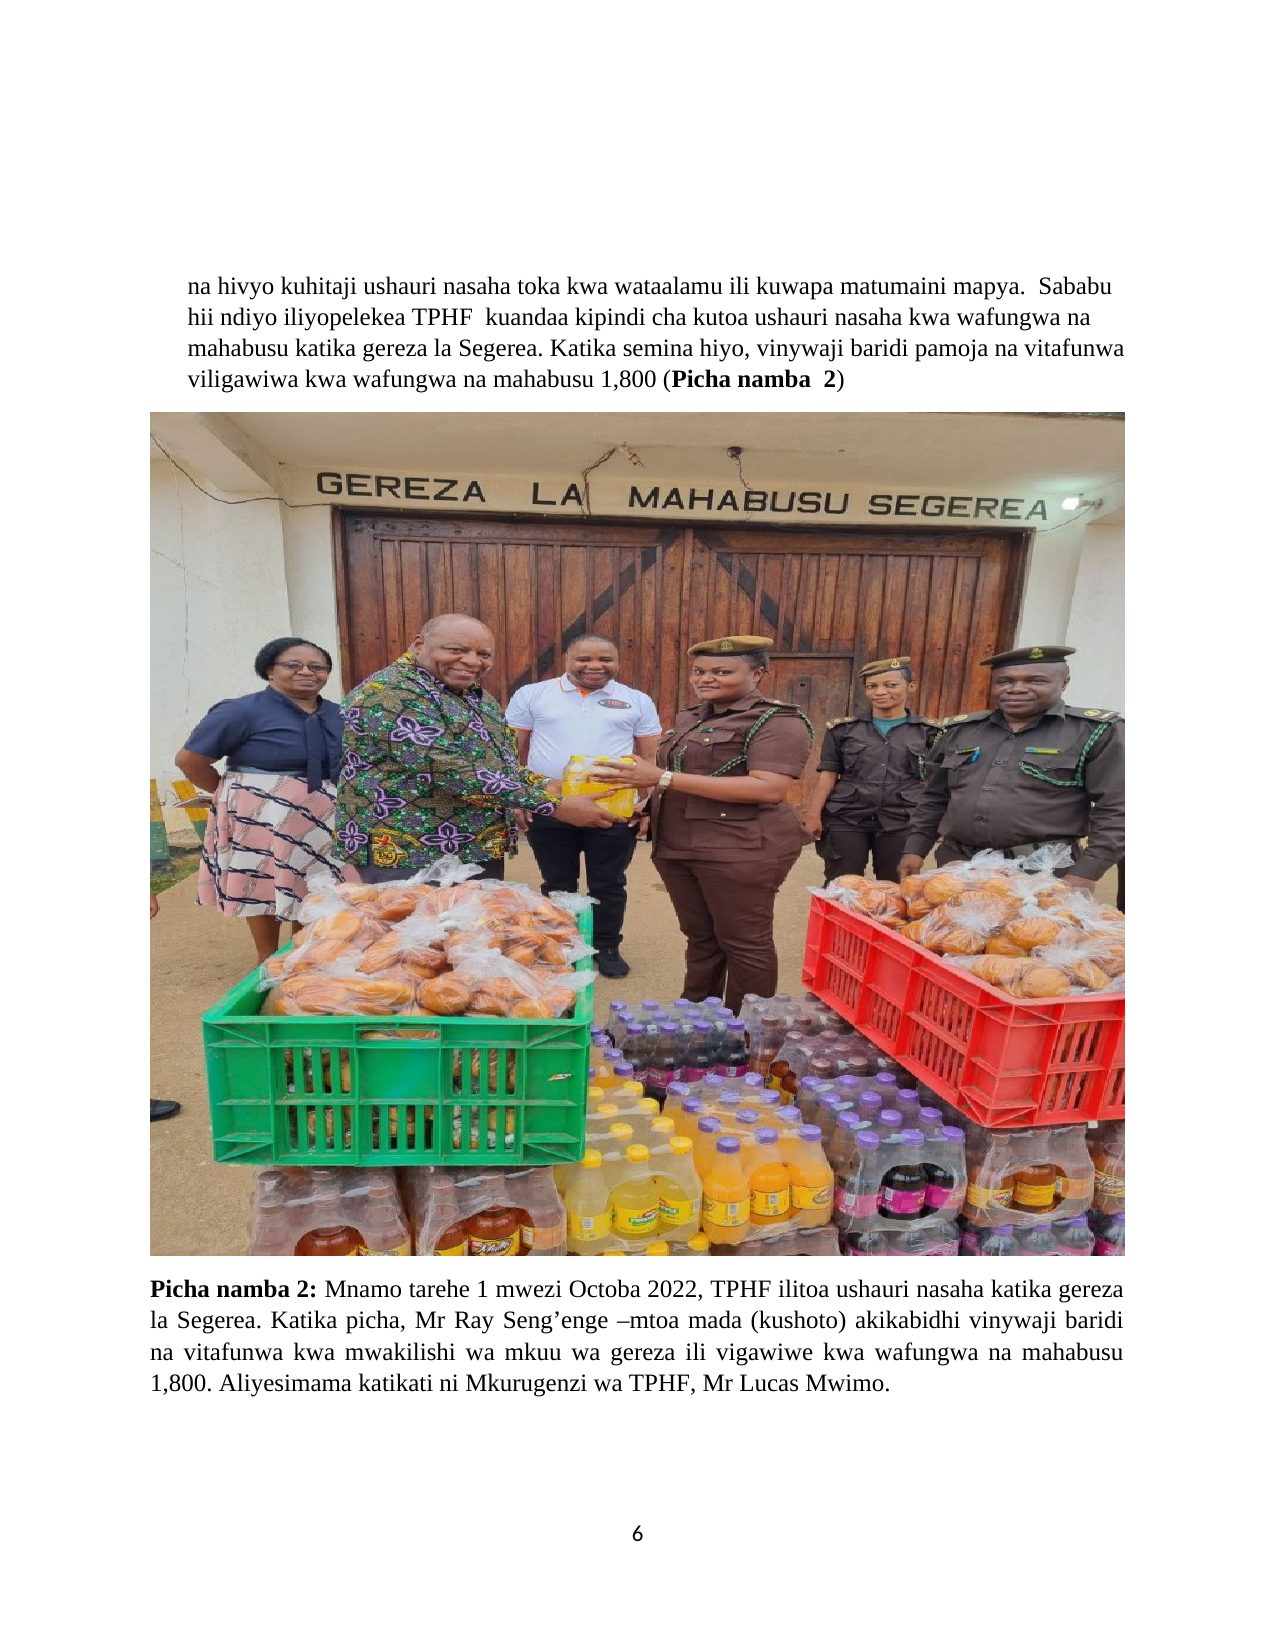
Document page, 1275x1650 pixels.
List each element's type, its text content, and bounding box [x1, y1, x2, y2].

picture [150, 412, 1125, 1256]
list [187, 271, 1125, 393]
text Picha namba 2: Mnamo tarehe 1 mwezi Octoba 2022, TPHF ilitoa ushauri nasaha katika gereza la Segerea. Katika picha, Mr Ray Seng’enge –mtoa mada (kushoto) akikabidhi vinywaji baridi na vitafunwa kwa mwakilishi wa mkuu wa gereza ili vigawiwe kwa wafungwa na mahabusu 1,800. Aliyesimama katikati ni Mkurugenzi wa TPHF, Mr Lucas Mwimo. [150, 1274, 1125, 1396]
